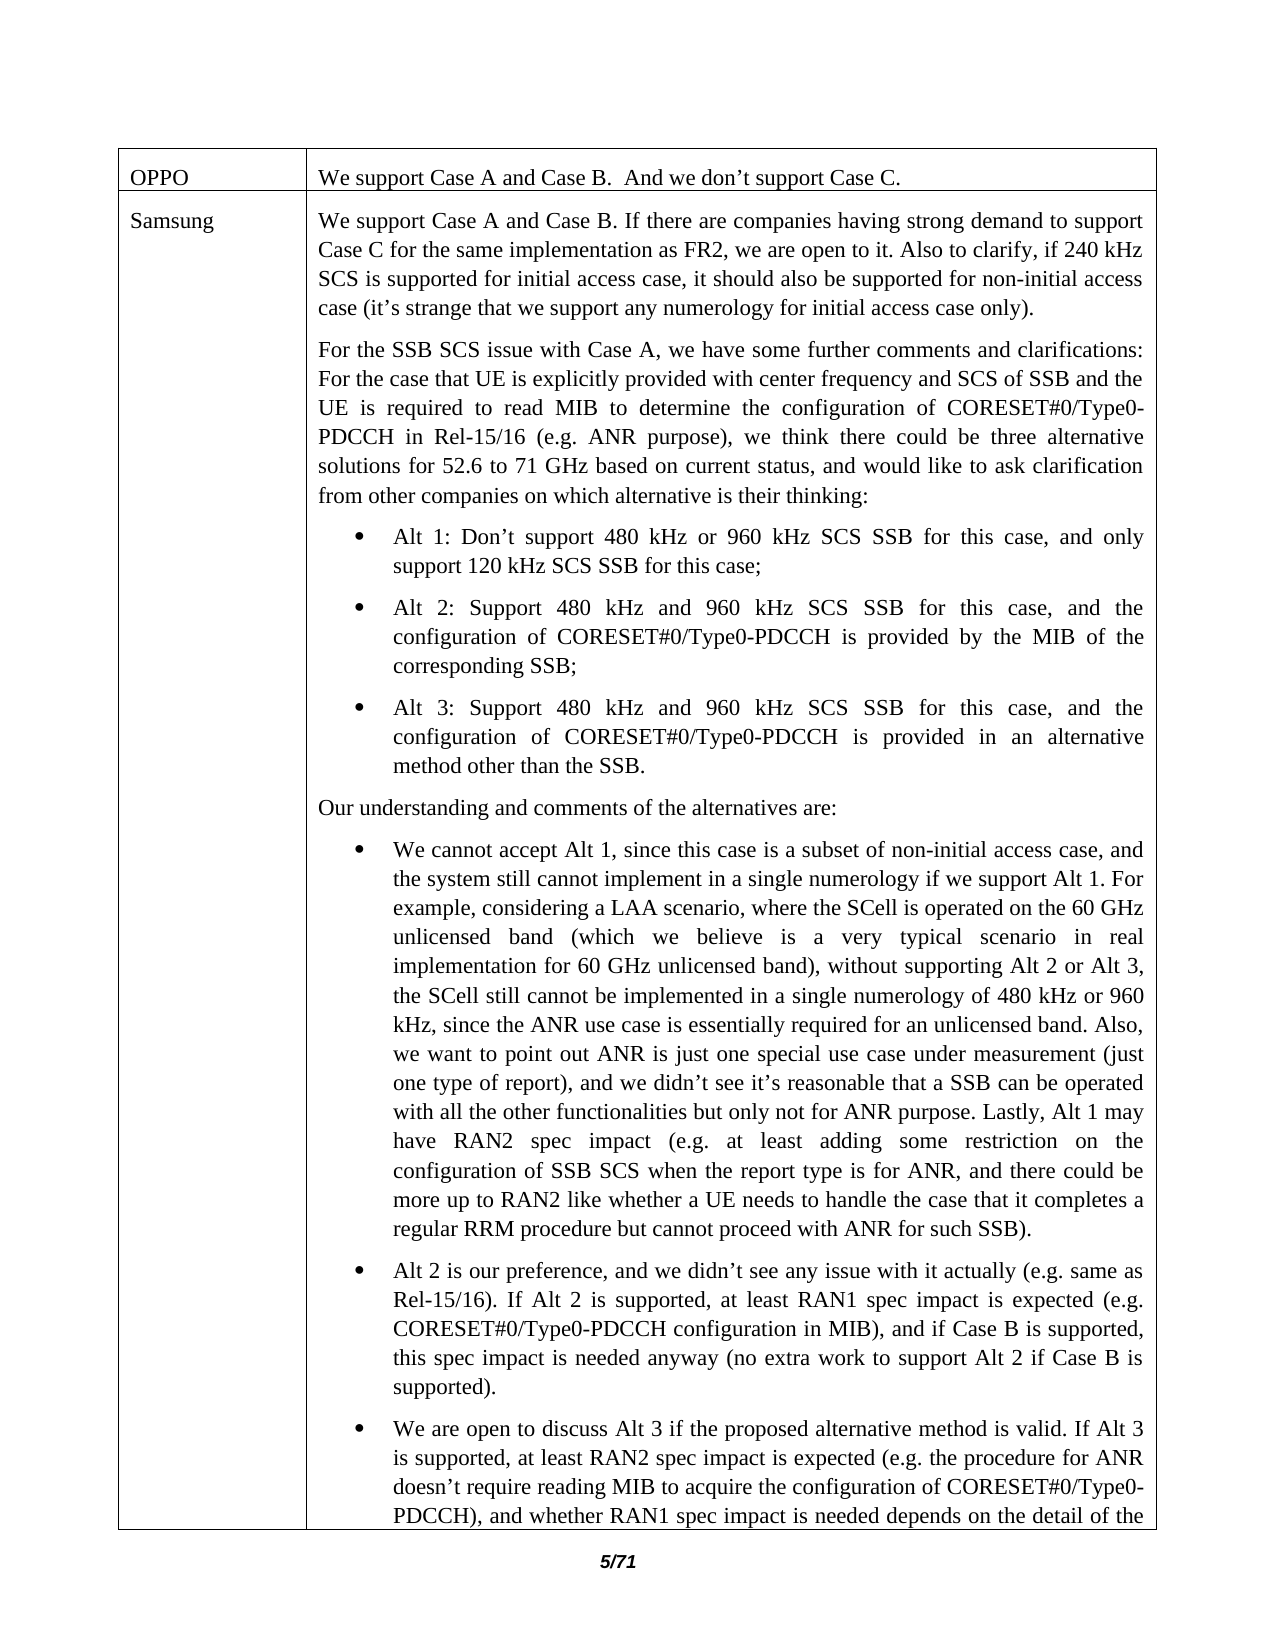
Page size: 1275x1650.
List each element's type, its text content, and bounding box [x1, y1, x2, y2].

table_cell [307, 191, 1156, 1529]
table_cell OPPO [119, 149, 306, 190]
table_cell We support Case A and Case B. And we don’t support Case C. [307, 149, 1156, 190]
table_cell Samsung [119, 191, 306, 1529]
